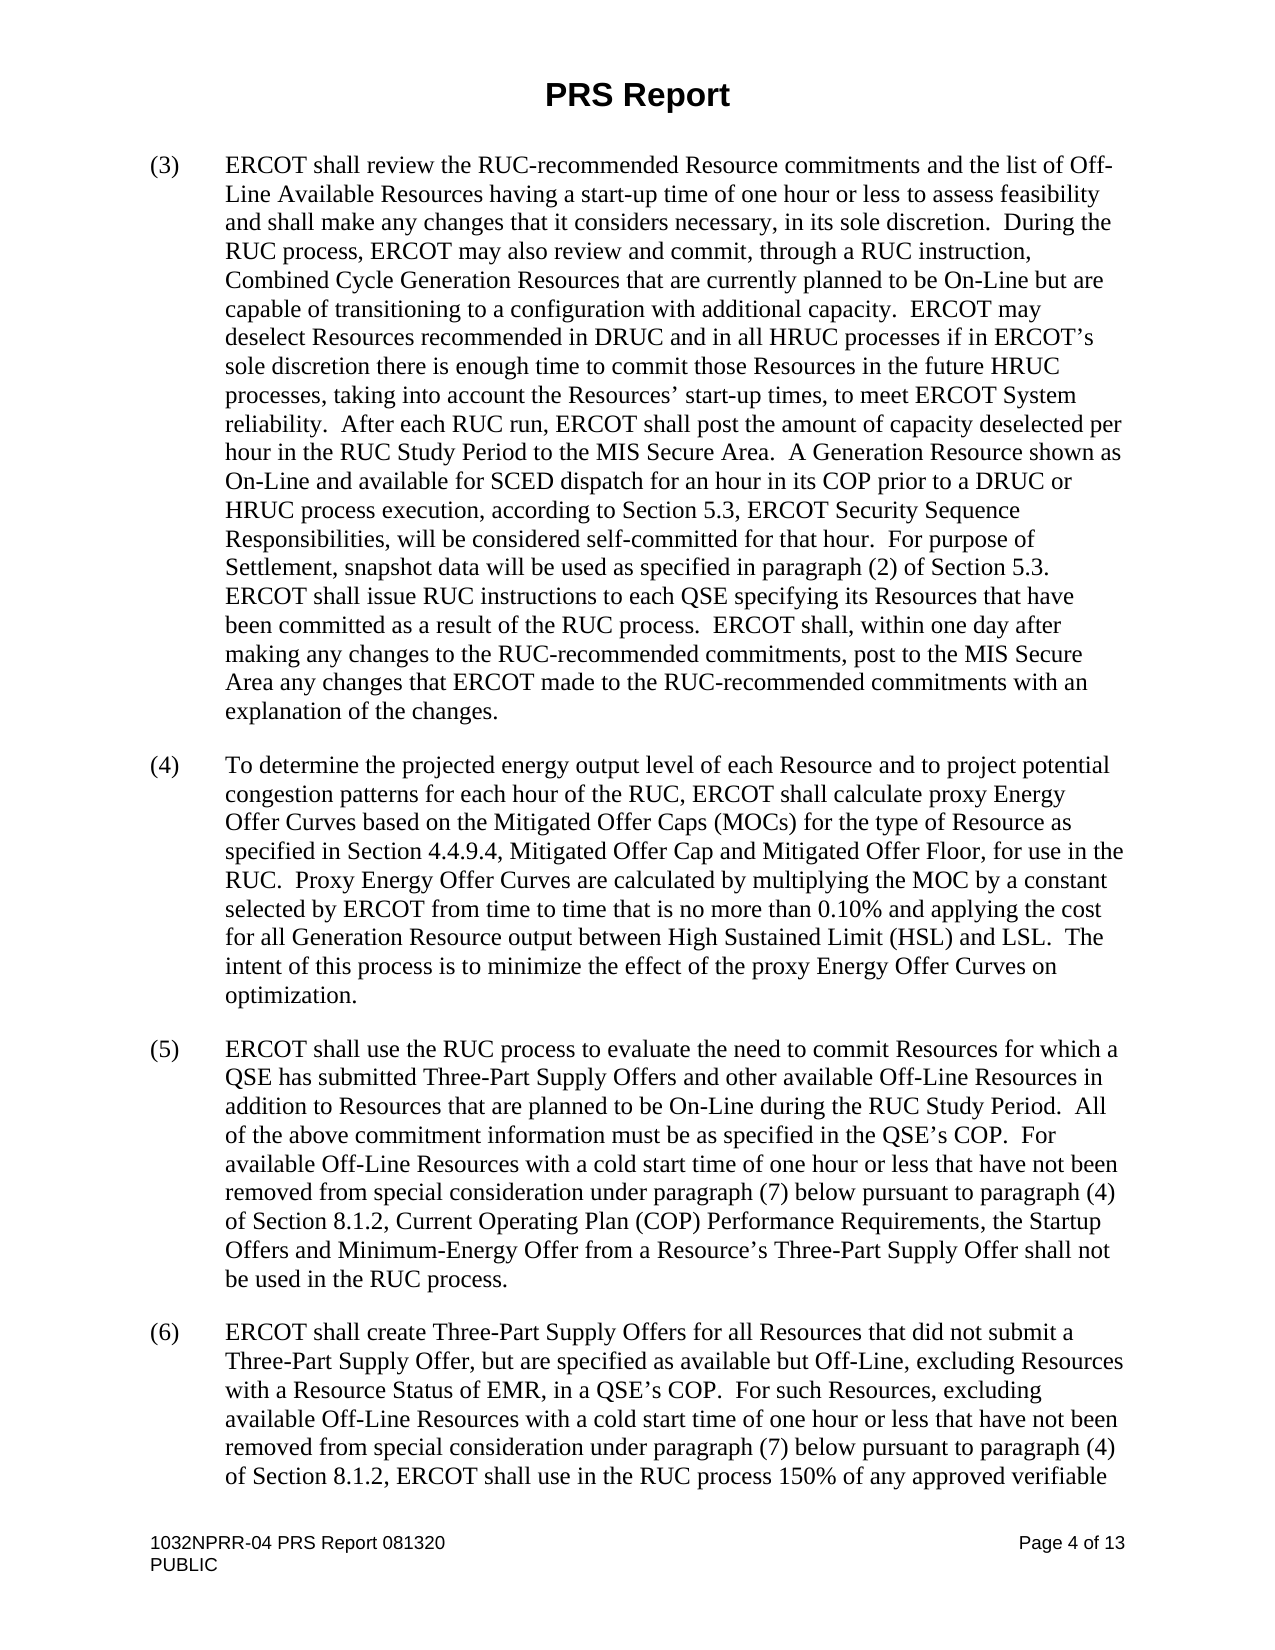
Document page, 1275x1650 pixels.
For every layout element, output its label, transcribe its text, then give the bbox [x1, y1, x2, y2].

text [150, 1317, 1125, 1490]
text (4) To determine the projected energy output level of each Resource and to project potential congestion patterns for each hour of the RUC, ERCOT shall calculate proxy Energy Offer Curves based on the Mitigated Offer Caps (MOCs) for the type of Resource as specified in Section 4.4.9.4, Mitigated Offer Cap and Mitigated Offer Floor, for use in the RUC. Proxy Energy Offer Curves are calculated by multiplying the MOC by a constant selected by ERCOT from time to time that is no more than 0.10% and applying the cost for all Generation Resource output between High Sustained Limit (HSL) and LSL. The intent of this process is to minimize the effect of the proxy Energy Offer Curves on optimization. [150, 750, 1125, 1009]
text (3) ERCOT shall review the RUC-recommended Resource commitments and the list of Off-Line Available Resources having a start-up time of one hour or less to assess feasibility and shall make any changes that it considers necessary, in its sole discretion. During the RUC process, ERCOT may also review and commit, through a RUC instruction, Combined Cycle Generation Resources that are currently planned to be On-Line but are capable of transitioning to a configuration with additional capacity. ERCOT may deselect Resources recommended in DRUC and in all HRUC processes if in ERCOT’s sole discretion there is enough time to commit those Resources in the future HRUC processes, taking into account the Resources’ start-up times, to meet ERCOT System reliability. After each RUC run, ERCOT shall post the amount of capacity deselected per hour in the RUC Study Period to the MIS Secure Area. A Generation Resource shown as On-Line and available for SCED dispatch for an hour in its COP prior to a DRUC or HRUC process execution, according to Section 5.3, ERCOT Security Sequence Responsibilities, will be considered self-committed for that hour. For purpose of Settlement, snapshot data will be used as specified in paragraph (2) of Section 5.3. ERCOT shall issue RUC instructions to each QSE specifying its Resources that have been committed as a result of the RUC process. ERCOT shall, within one day after making any changes to the RUC-recommended commitments, post to the MIS Secure Area any changes that ERCOT made to the RUC-recommended commitments with an explanation of the changes. [150, 150, 1125, 725]
text (5) ERCOT shall use the RUC process to evaluate the need to commit Resources for which a QSE has submitted Three-Part Supply Offers and other available Off-Line Resources in addition to Resources that are planned to be On-Line during the RUC Study Period. All of the above commitment information must be as specified in the QSE’s COP. For available Off-Line Resources with a cold start time of one hour or less that have not been removed from special consideration under paragraph (7) below pursuant to paragraph (4) of Section 8.1.2, Current Operating Plan (COP) Performance Requirements, the Startup Offers and Minimum-Energy Offer from a Resource’s Three-Part Supply Offer shall not be used in the RUC process. [150, 1034, 1125, 1292]
